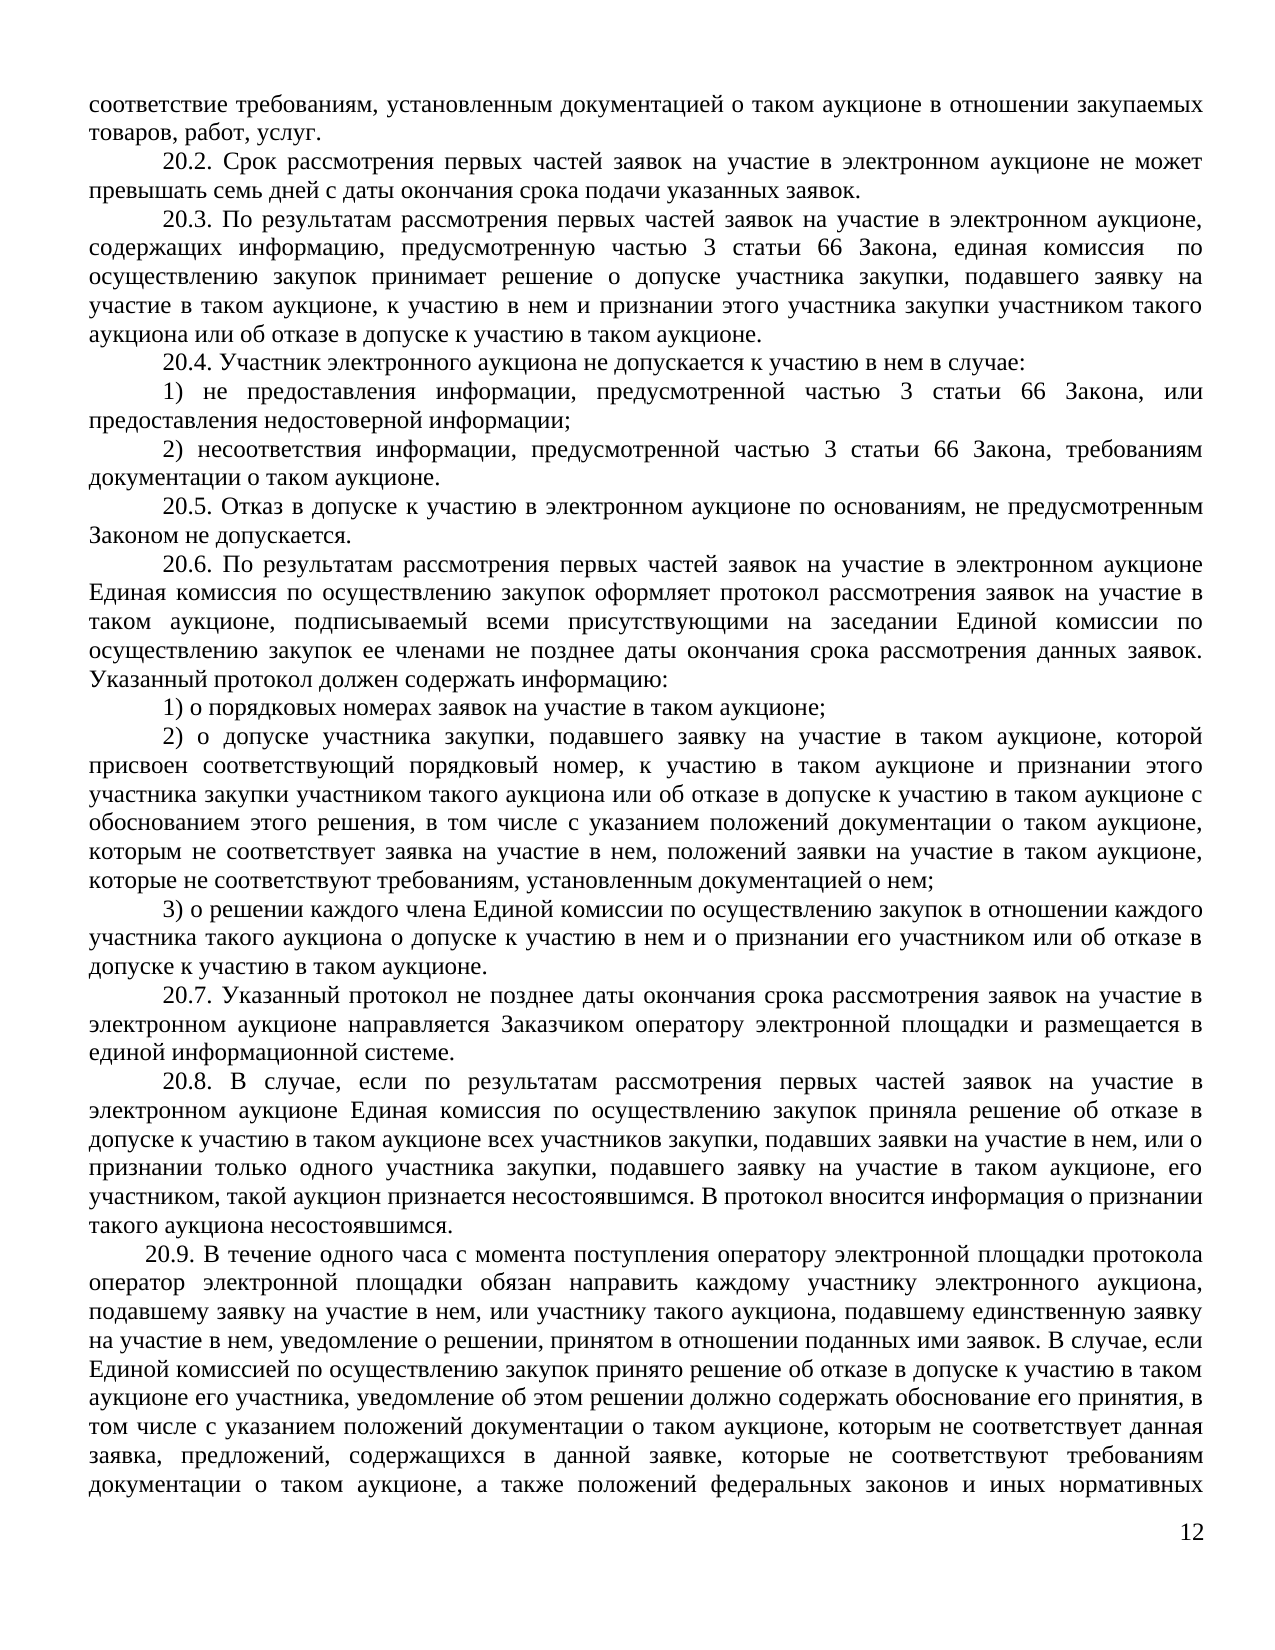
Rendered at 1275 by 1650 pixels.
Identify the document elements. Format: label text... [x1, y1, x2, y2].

text 20.4. Участник электронного аукциона не допускается к участию в нем в случае: [89, 347, 1204, 376]
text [89, 1239, 1204, 1497]
text 20.7. Указанный протокол не позднее даты окончания срока рассмотрения заявок на участие в электронном аукционе направляется Заказчиком оператору электронной площадки и размещается в единой информационной системе. [89, 980, 1204, 1066]
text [89, 89, 1204, 146]
text 20.3. По результатам рассмотрения первых частей заявок на участие в электронном аукционе, содержащих информацию, предусмотренную частью 3 статьи 66 Закона, единая комиссия по осуществлению закупок принимает решение о допуске участника закупки, подавшего заявку на участие в таком аукционе, к участию в нем и признании этого участника закупки участником такого аукциона или об отказе в допуске к участию в таком аукционе. [89, 204, 1204, 347]
text 20.8. В случае, если по результатам рассмотрения первых частей заявок на участие в электронном аукционе Единая комиссия по осуществлению закупок приняла решение об отказе в допуске к участию в таком аукционе всех участников закупки, подавших заявки на участие в нем, или о признании только одного участника закупки, подавшего заявку на участие в таком аукционе, его участником, такой аукцион признается несостоявшимся. В протокол вносится информация о признании такого аукциона несостоявшимся. [89, 1066, 1204, 1239]
text 20.6. По результатам рассмотрения первых частей заявок на участие в электронном аукционе Единая комиссия по осуществлению закупок оформляет протокол рассмотрения заявок на участие в таком аукционе, подписываемый всеми присутствующими на заседании Единой комиссии по осуществлению закупок ее членами не позднее даты окончания срока рассмотрения данных заявок. Указанный протокол должен содержать информацию: [89, 549, 1204, 692]
text 1) не предоставления информации, предусмотренной частью 3 статьи 66 Закона, или предоставления недостоверной информации; [89, 376, 1204, 434]
text 2) о допуске участника закупки, подавшего заявку на участие в таком аукционе, которой присвоен соответствующий порядковый номер, к участию в таком аукционе и признании этого участника закупки участником такого аукциона или об отказе в допуске к участию в таком аукционе с обоснованием этого решения, в том числе с указанием положений документации о таком аукционе, которым не соответствует заявка на участие в нем, положений заявки на участие в таком аукционе, которые не соответствуют требованиям, установленным документацией о нем; [89, 721, 1204, 894]
text 20.2. Срок рассмотрения первых частей заявок на участие в электронном аукционе не может превышать семь дней с даты окончания срока подачи указанных заявок. [89, 146, 1204, 204]
text 20.5. Отказ в допуске к участию в электронном аукционе по основаниям, не предусмотренным Законом не допускается. [89, 491, 1204, 549]
text 2) несоответствия информации, предусмотренной частью 3 статьи 66 Закона, требованиям документации о таком аукционе. [89, 434, 1204, 491]
text 3) о решении каждого члена Единой комиссии по осуществлению закупок в отношении каждого участника такого аукциона о допуске к участию в нем и о признании его участником или об отказе в допуске к участию в таком аукционе. [89, 894, 1204, 980]
text 1) о порядковых номерах заявок на участие в таком аукционе; [89, 692, 1204, 721]
